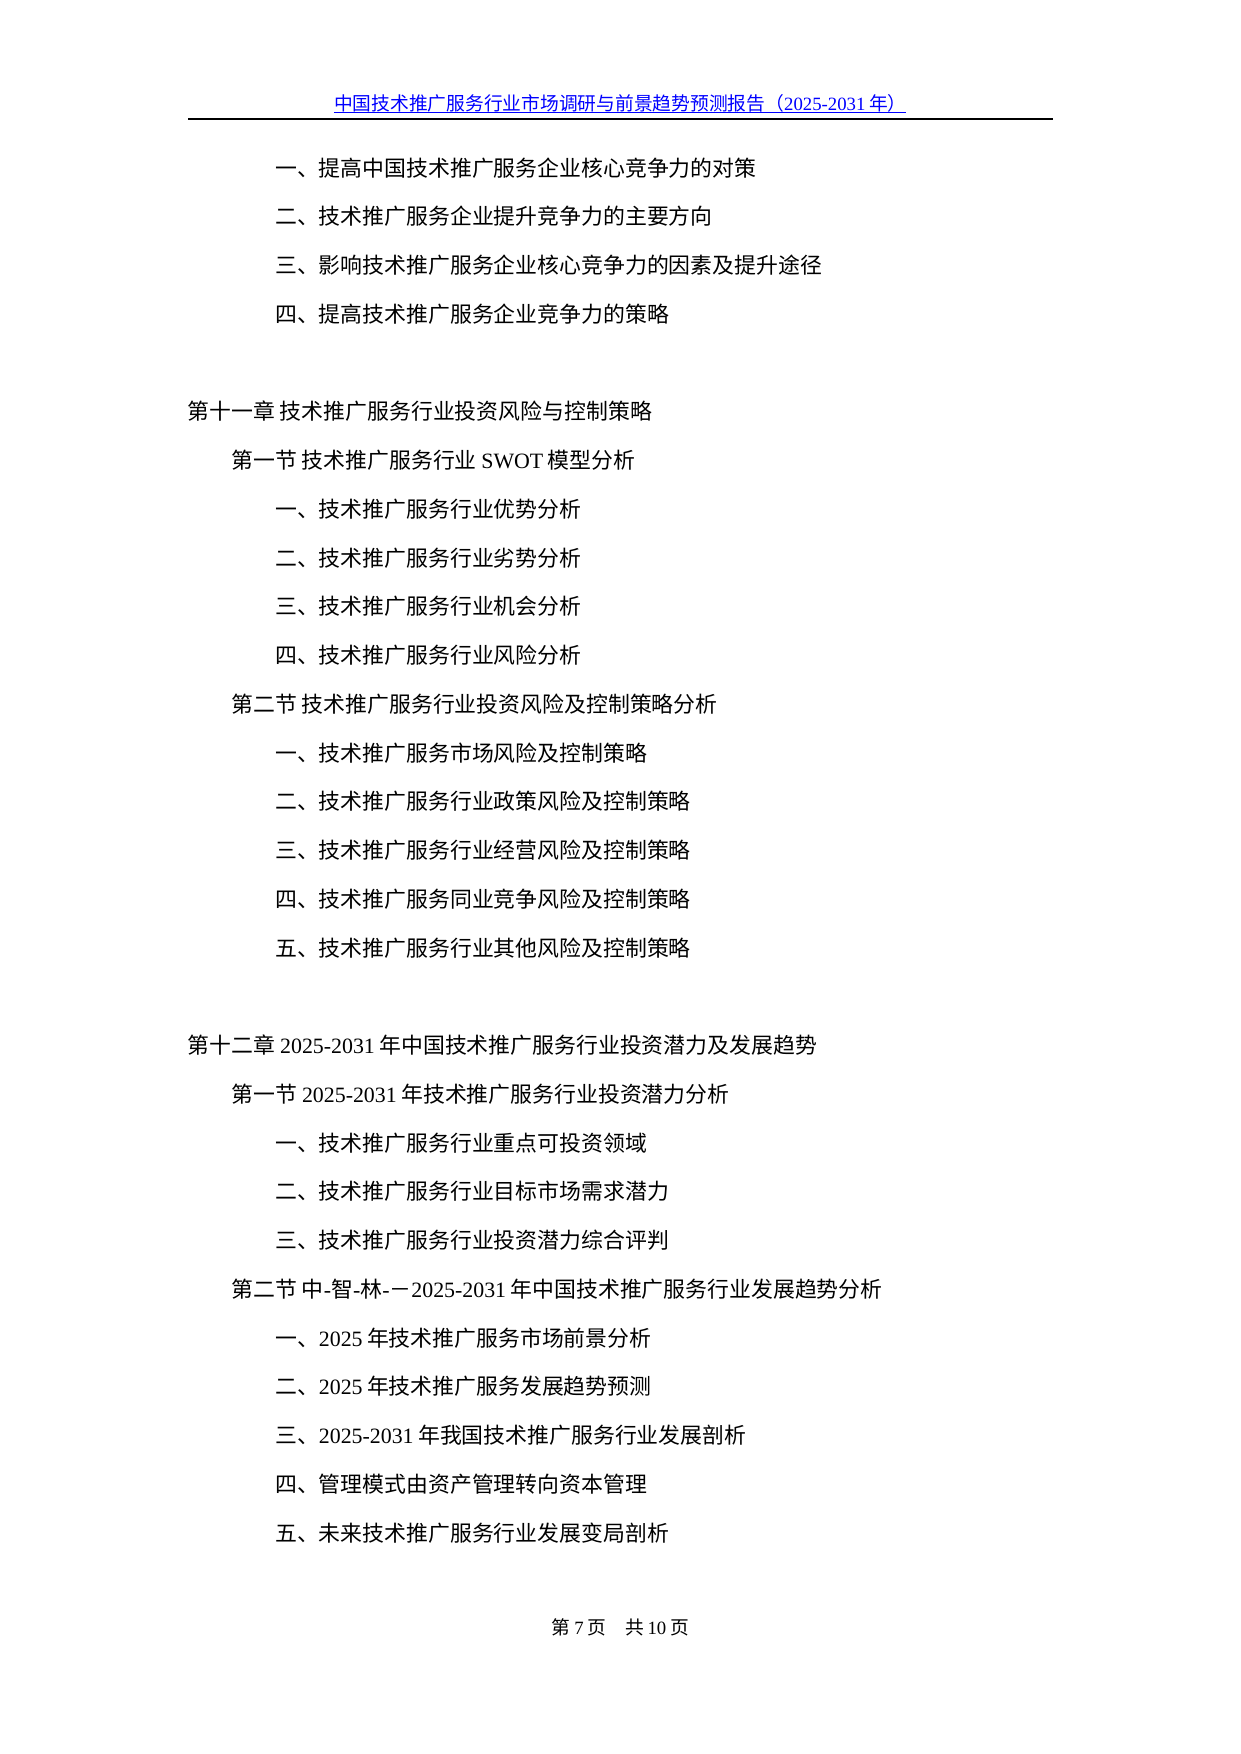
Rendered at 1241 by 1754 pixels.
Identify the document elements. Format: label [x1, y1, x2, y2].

text [187, 150, 1053, 1548]
